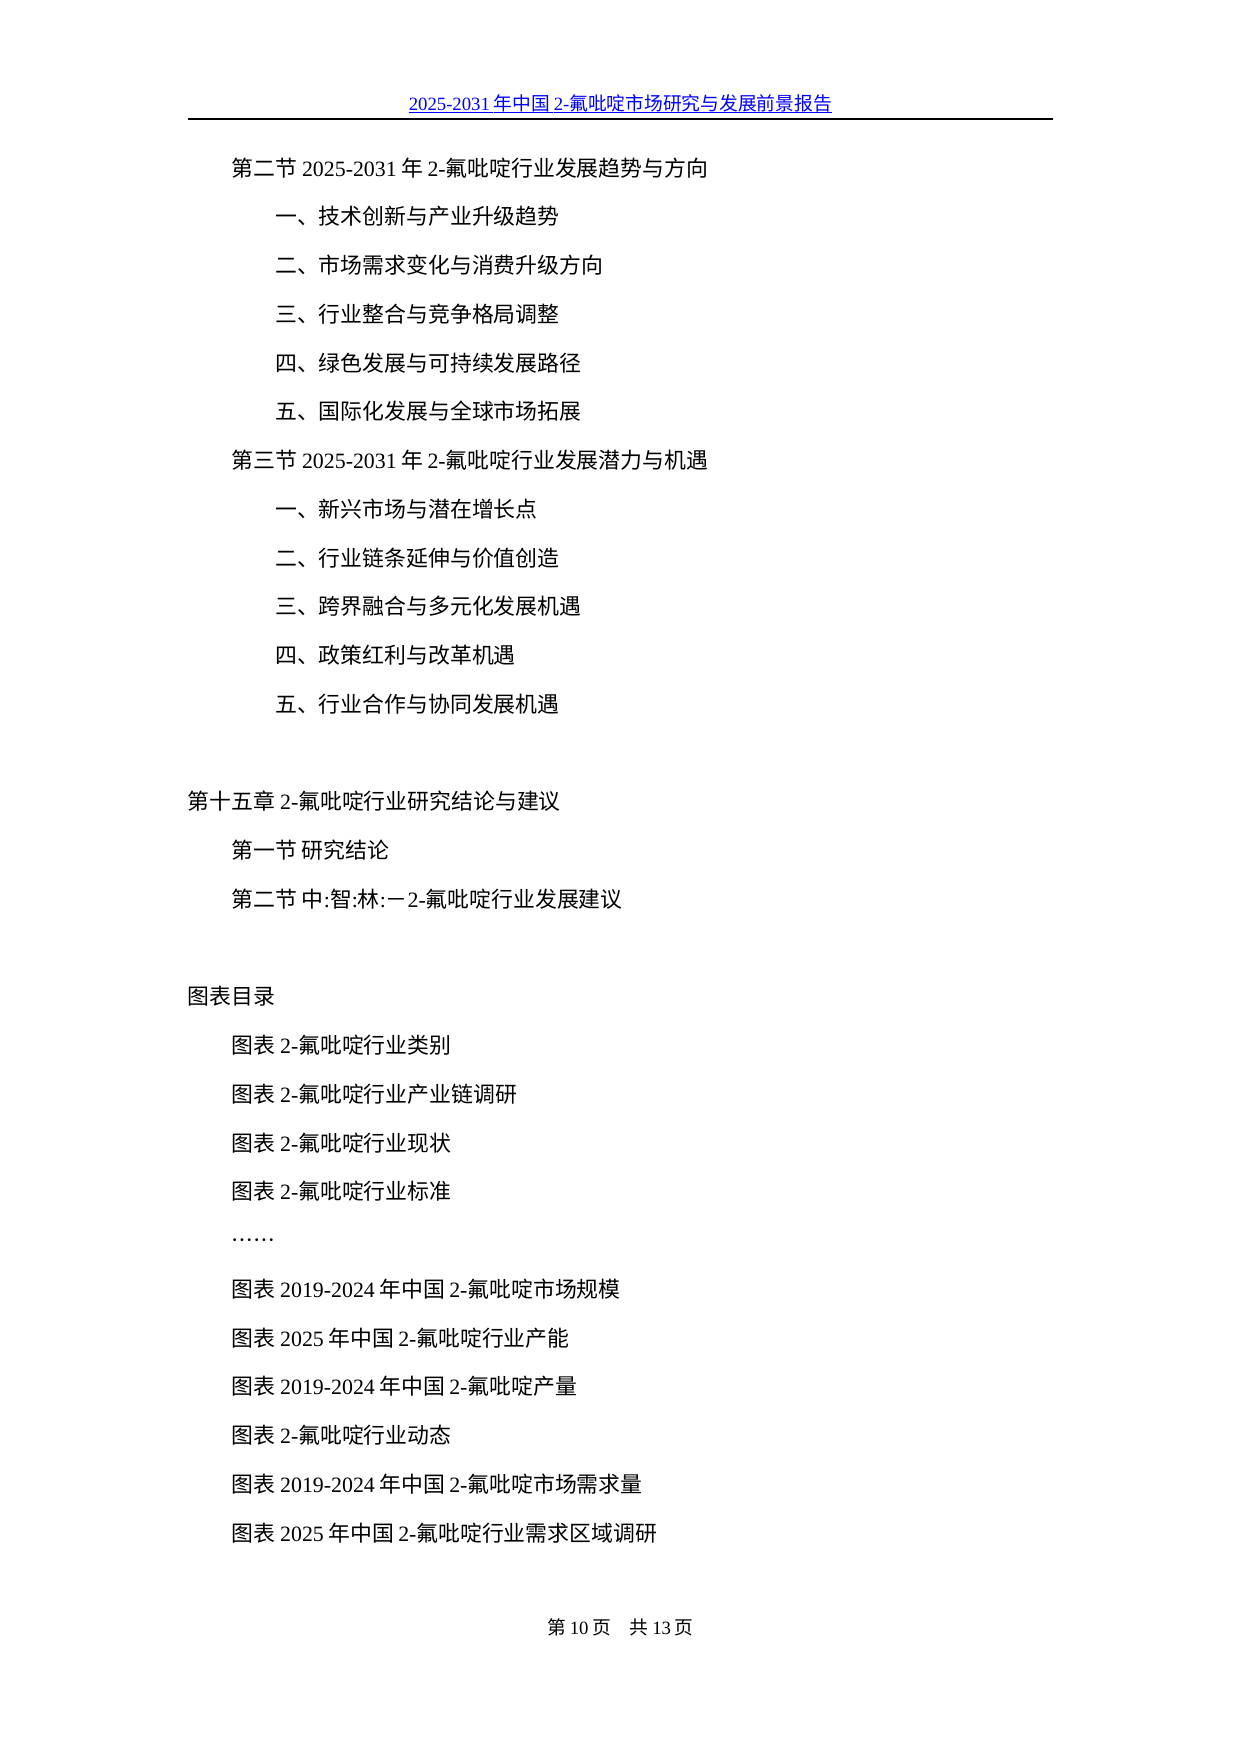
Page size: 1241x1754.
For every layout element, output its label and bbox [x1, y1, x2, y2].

text [187, 150, 1053, 1548]
